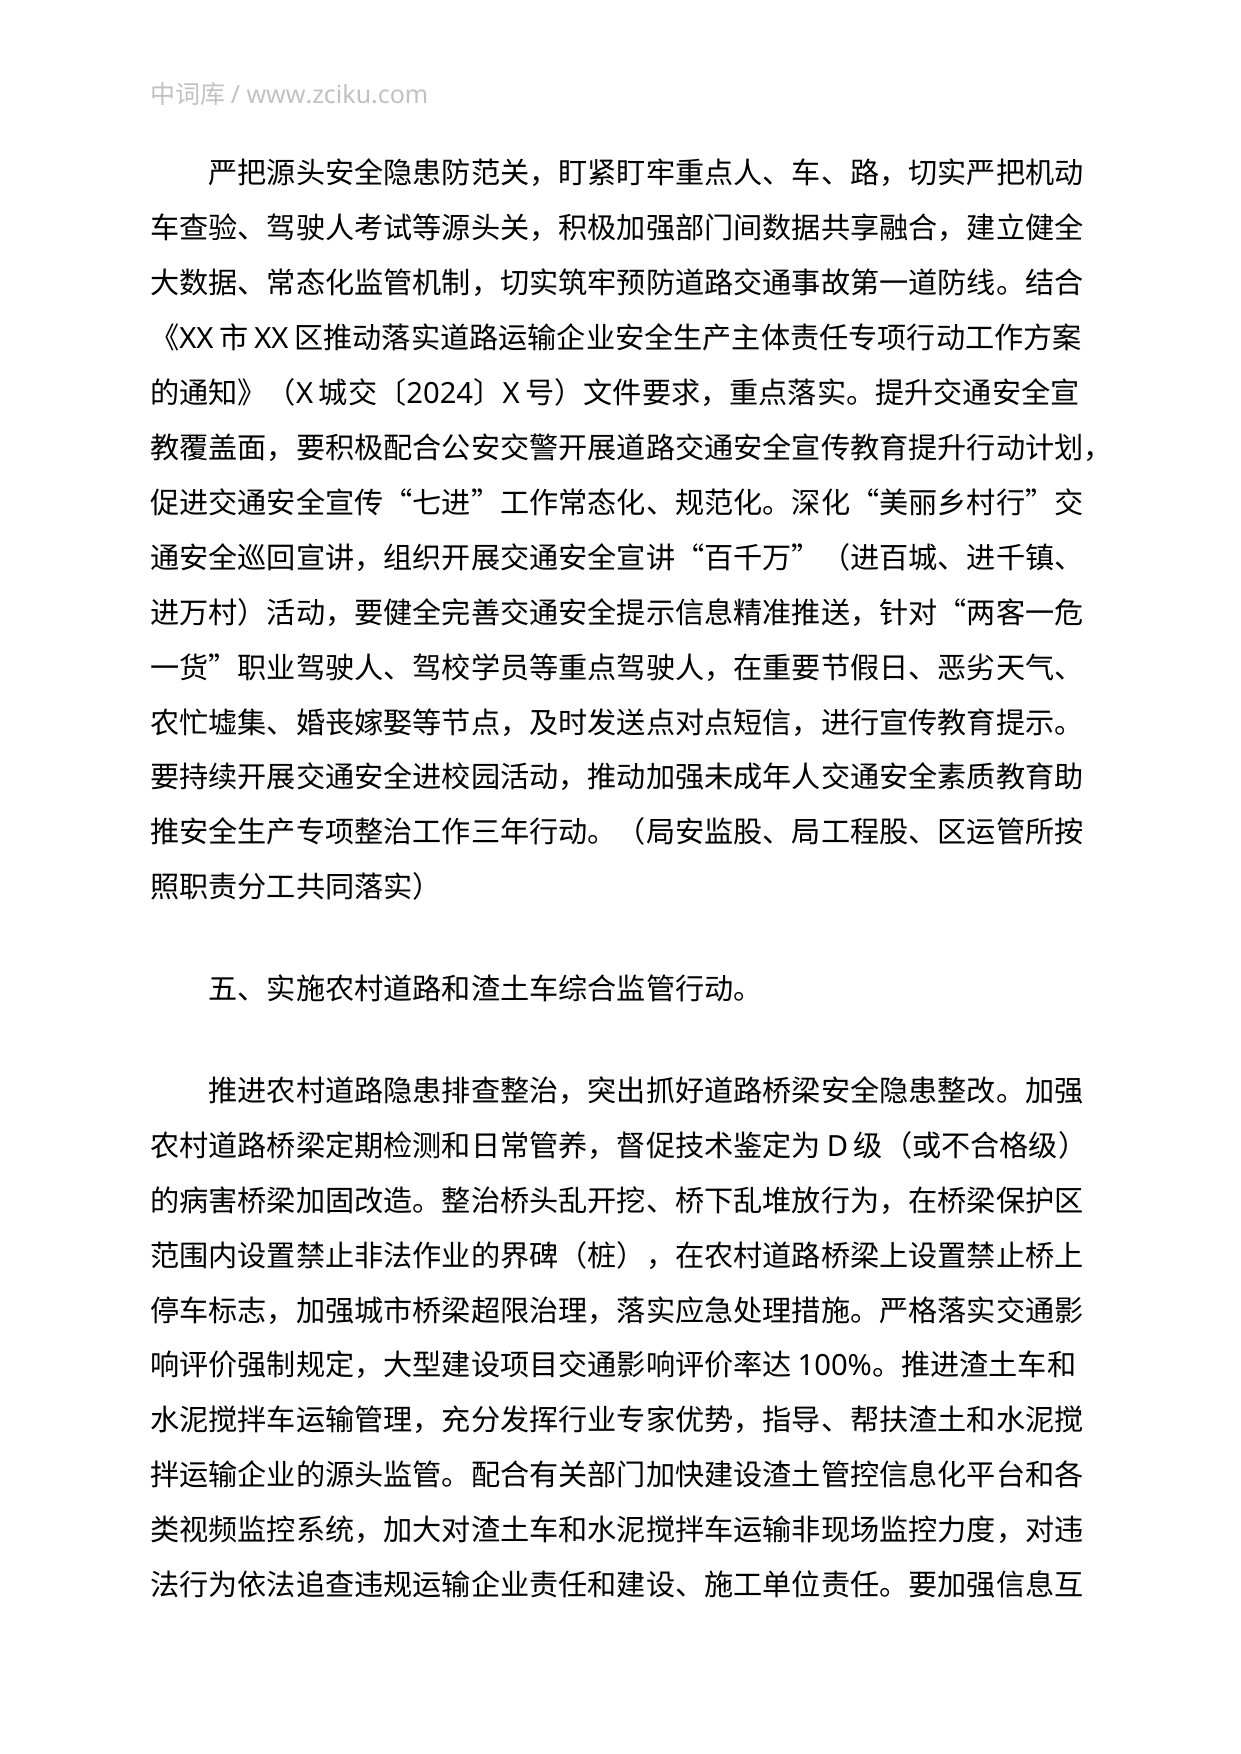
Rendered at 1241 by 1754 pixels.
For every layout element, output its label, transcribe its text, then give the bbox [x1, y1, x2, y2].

text 五、实施农村道路和渣土车综合监管行动。 [150, 966, 1090, 1008]
text 严把源头安全隐患防范关，盯紧盯牢重点人、车、路，切实严把机动车查验、驾驶人考试等源头关，积极加强部门间数据共享融合，建立健全大数据、常态化监管机制，切实筑牢预防道路交通事故第一道防线。结合《XX市XX区推动落实道路运输企业安全生产主体责任专项行动工作方案的通知》（X城交〔2024〕X号）文件要求，重点落实。提升交通安全宣教覆盖面，要积极配合公安交警开展道路交通安全宣传教育提升行动计划，促进交通安全宣传“七进”工作常态化、规范化。深化“美丽乡村行”交通安全巡回宣讲，组织开展交通安全宣讲“百千万”（进百城、进千镇、进万村）活动，要健全完善交通安全提示信息精准推送，针对“两客一危一货”职业驾驶人、驾校学员等重点驾驶人，在重要节假日、恶劣天气、农忙墟集、婚丧嫁娶等节点，及时发送点对点短信，进行宣传教育提示。要持续开展交通安全进校园活动，推动加强未成年人交通安全素质教育助推安全生产专项整治工作三年行动。（局安监股、局工程股、区运管所按照职责分工共同落实） [150, 150, 1090, 906]
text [150, 1067, 1090, 1604]
